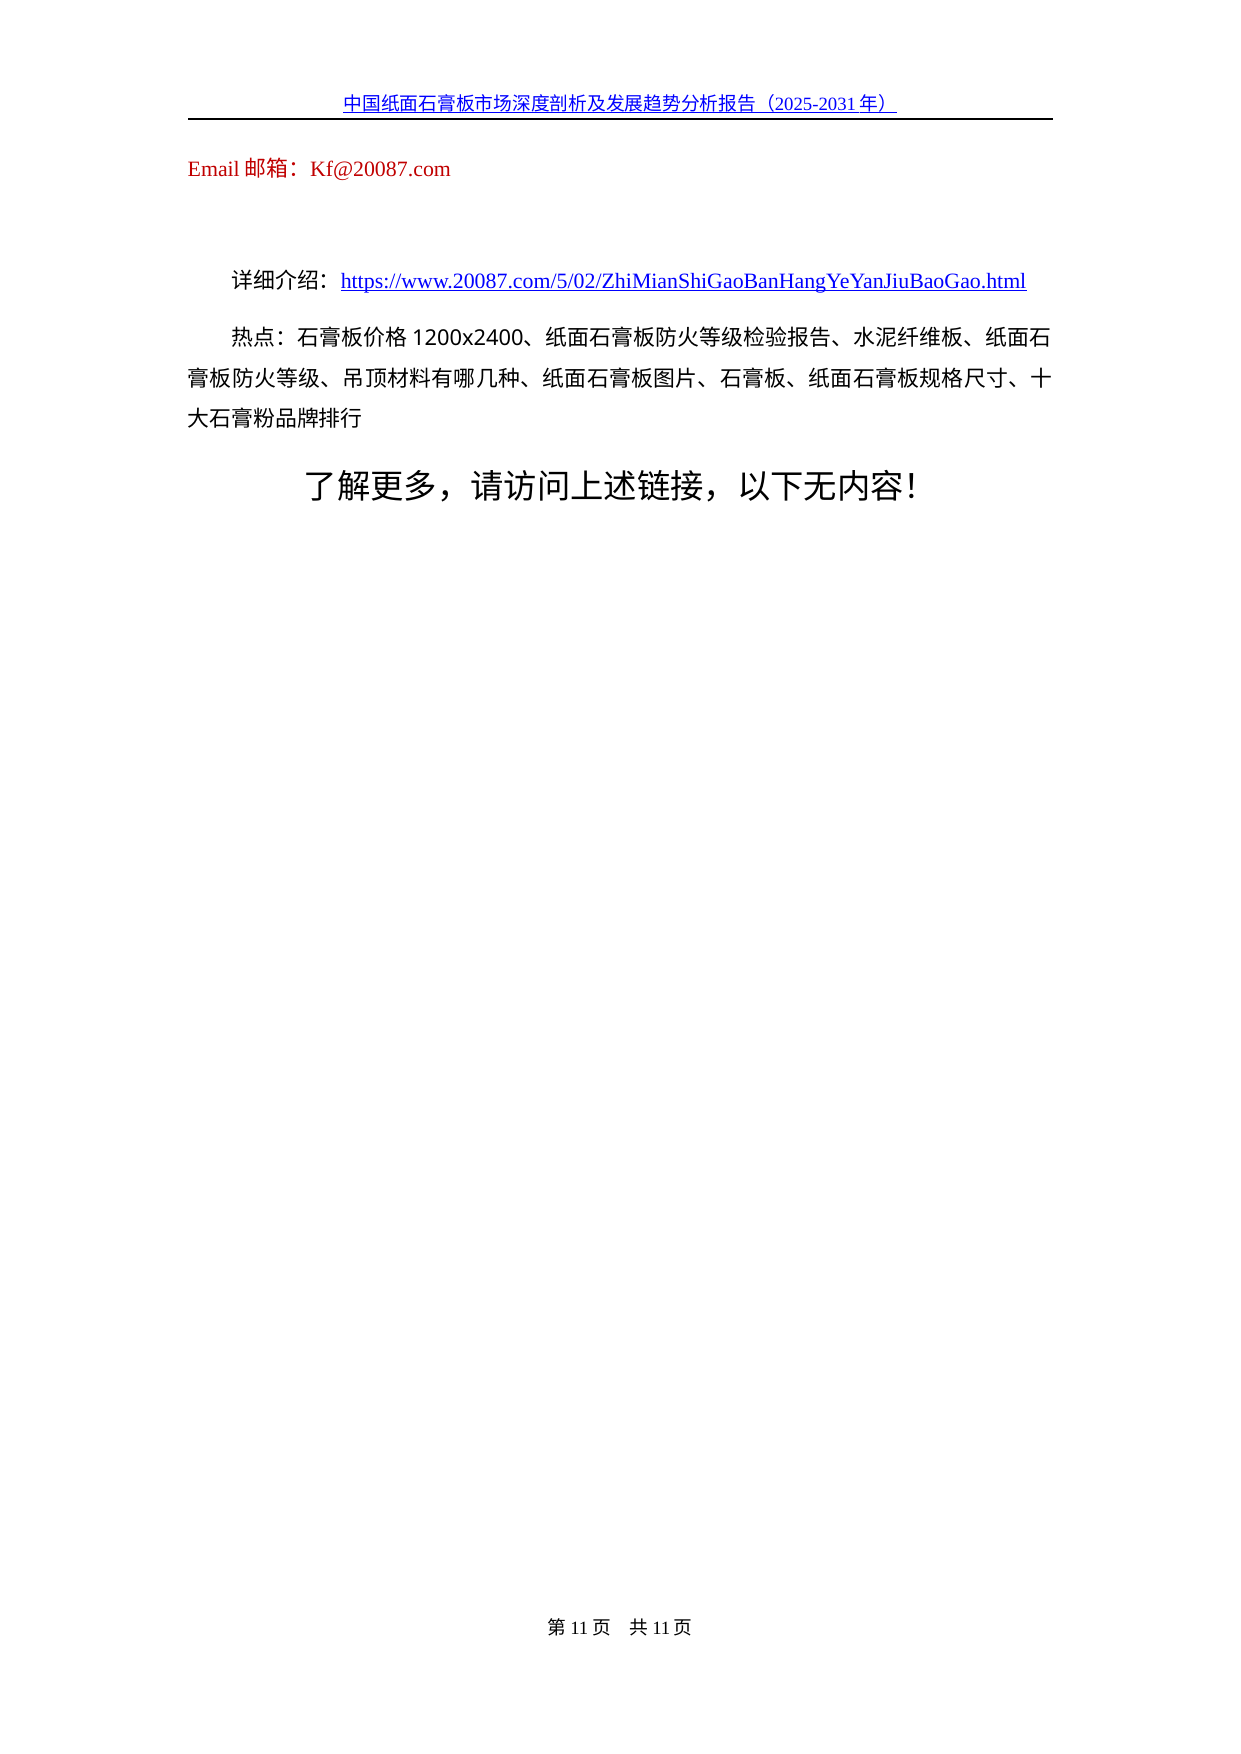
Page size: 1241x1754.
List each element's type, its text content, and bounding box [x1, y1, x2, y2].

text Email邮箱：Kf@20087.com [187, 150, 1053, 183]
text 热点：石膏板价格1200x2400、纸面石膏板防火等级检验报告、水泥纤维板、纸面石膏板防火等级、吊顶材料有哪几种、纸面石膏板图片、石膏板、纸面石膏板规格尺寸、十大石膏粉品牌排行 [187, 320, 1053, 433]
text 详细介绍：https://www.20087.com/5/02/ZhiMianShiGaoBanHangYeYanJiuBaoGao.html [187, 263, 1053, 296]
title 了解更多，请访问上述链接，以下无内容！ [187, 451, 1053, 516]
